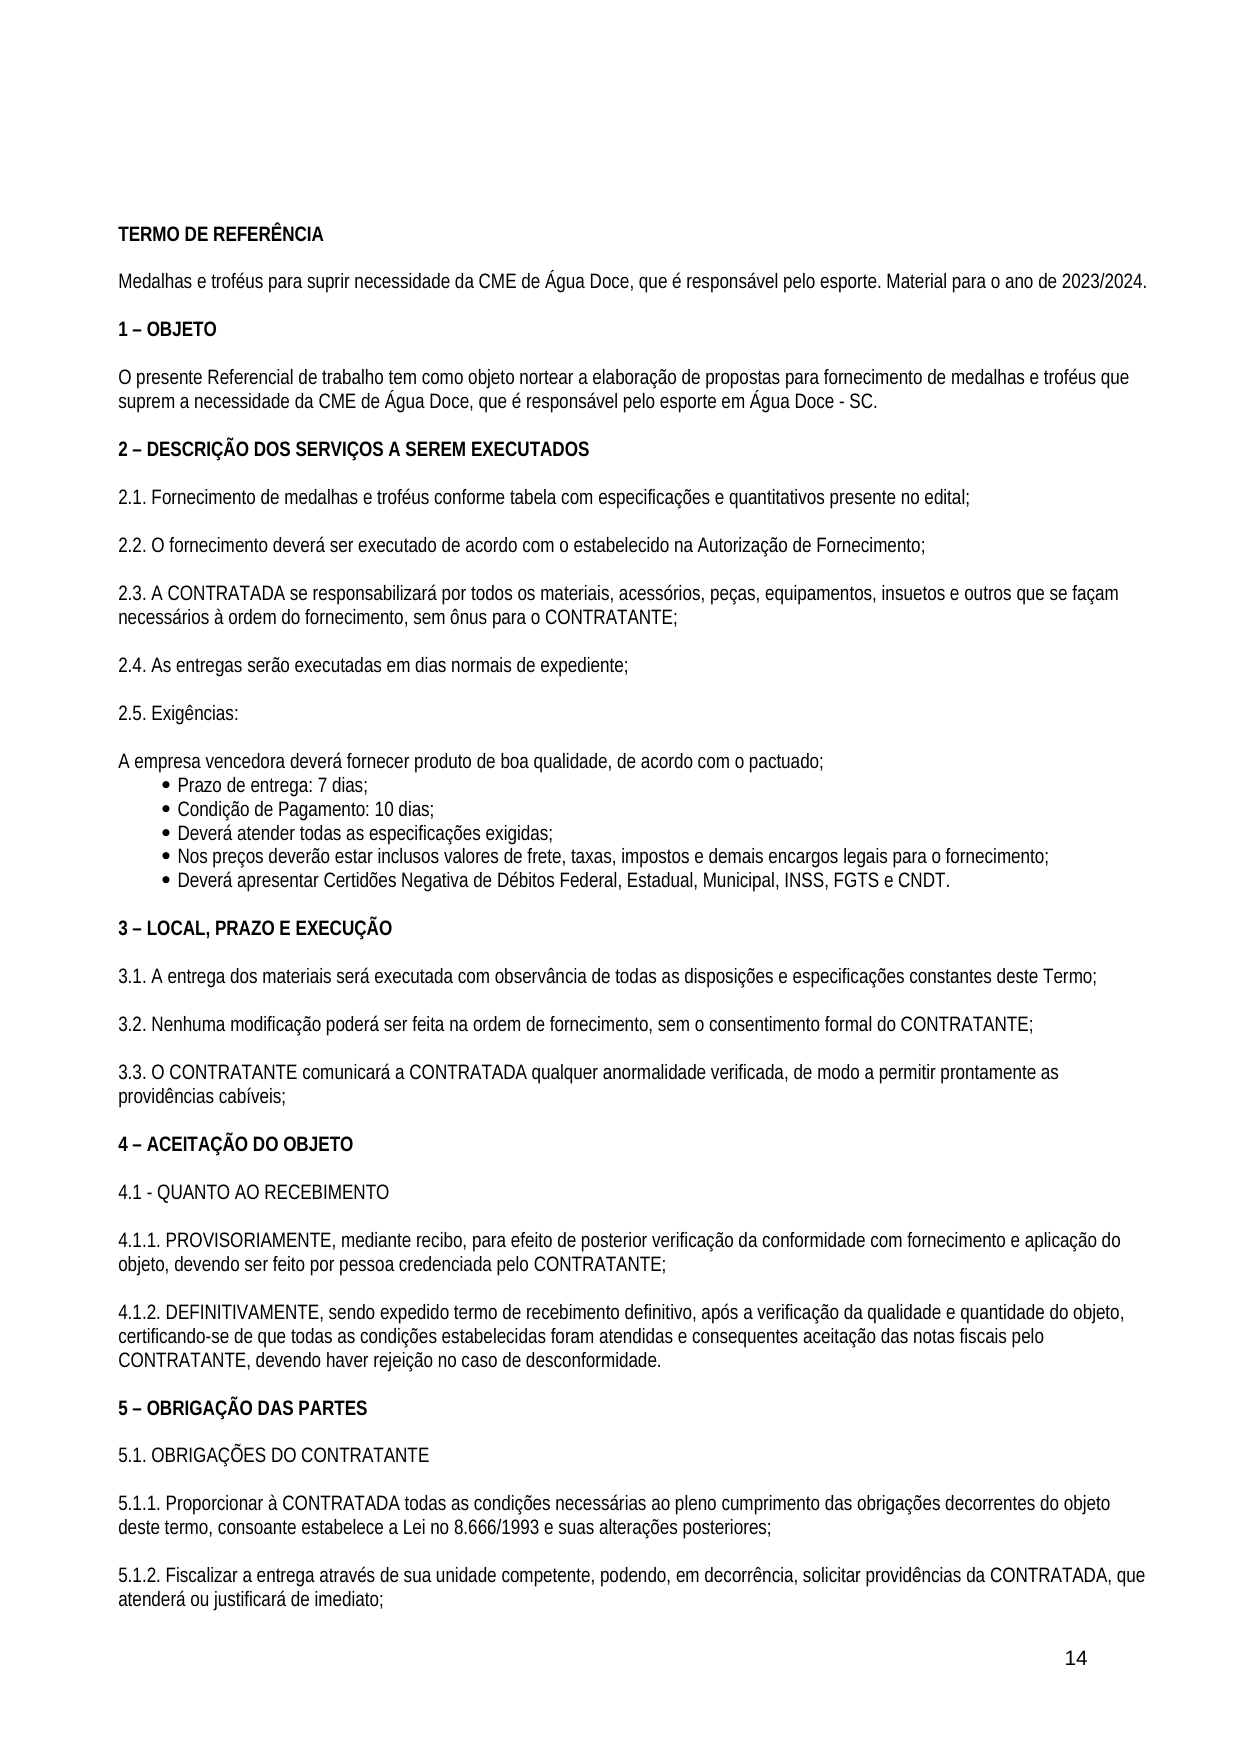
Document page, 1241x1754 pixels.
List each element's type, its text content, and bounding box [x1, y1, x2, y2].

list Deverá atender todas as especificações exigidas; [162, 821, 1152, 844]
text 3 – LOCAL, PRAZO E EXECUÇÃO [118, 916, 1152, 940]
list Nos preços deverão estar inclusos valores de frete, taxas, impostos e demais encargos legais para o fornecimento; [162, 844, 1152, 868]
text Medalhas e troféus para suprir necessidade da CME de Água Doce, que é responsável pelo esporte. Material para o ano de 2023/2024. [118, 269, 1152, 293]
text 2.2. O fornecimento deverá ser executado de acordo com o estabelecido na Autorização de Fornecimento; [118, 533, 1152, 557]
text 2.4. As entregas serão executadas em dias normais de expediente; [118, 653, 1152, 677]
text 2.3. A CONTRATADA se responsabilizará por todos os materiais, acessórios, peças, equipamentos, insuetos e outros que se façam necessários à ordem do fornecimento, sem ônus para o CONTRATANTE; [118, 581, 1152, 629]
text 5.1.2. Fiscalizar a entrega através de sua unidade competente, podendo, em decorrência, solicitar providências da CONTRATADA, que atenderá ou justificará de imediato; [118, 1563, 1152, 1611]
text 1 – OBJETO [118, 317, 1152, 341]
text 4.1.2. DEFINITIVAMENTE, sendo expedido termo de recebimento definitivo, após a verificação da qualidade e quantidade do objeto, certificando-se de que todas as condições estabelecidas foram atendidas e consequentes aceitação das notas fiscais pelo CONTRATANTE, devendo haver rejeição no caso de desconformidade. [118, 1300, 1152, 1372]
text 4.1.1. PROVISORIAMENTE, mediante recibo, para efeito de posterior verificação da conformidade com fornecimento e aplicação do objeto, devendo ser feito por pessoa credenciada pelo CONTRATANTE; [118, 1228, 1152, 1276]
text O presente Referencial de trabalho tem como objeto nortear a elaboração de propostas para fornecimento de medalhas e troféus que suprem a necessidade da CME de Água Doce, que é responsável pelo esporte em Água Doce - SC. [118, 365, 1152, 413]
text A empresa vencedora deverá fornecer produto de boa qualidade, de acordo com o pactuado; [118, 749, 1152, 773]
text 4.1 - QUANTO AO RECEBIMENTO [118, 1180, 1152, 1204]
text 2 – DESCRIÇÃO DOS SERVIÇOS A SEREM EXECUTADOS [118, 437, 1152, 461]
text 5 – OBRIGAÇÃO DAS PARTES [118, 1396, 1152, 1419]
list Deverá apresentar Certidões Negativa de Débitos Federal, Estadual, Municipal, INSS, FGTS e CNDT. [162, 868, 1152, 892]
text 5.1. OBRIGAÇÕES DO CONTRATANTE [118, 1443, 1152, 1467]
text TERMO DE REFERÊNCIA [118, 222, 1152, 246]
list Condição de Pagamento: 10 dias; [162, 797, 1152, 821]
text 2.5. Exigências: [118, 701, 1152, 725]
list Prazo de entrega: 7 dias; [162, 773, 1152, 797]
text 3.1. A entrega dos materiais será executada com observância de todas as disposições e especificações constantes deste Termo; [118, 964, 1152, 988]
text 3.3. O CONTRATANTE comunicará a CONTRATADA qualquer anormalidade verificada, de modo a permitir prontamente as providências cabíveis; [118, 1060, 1152, 1108]
text 4 – ACEITAÇÃO DO OBJETO [118, 1132, 1152, 1156]
text 5.1.1. Proporcionar à CONTRATADA todas as condições necessárias ao pleno cumprimento das obrigações decorrentes do objeto deste termo, consoante estabelece a Lei no 8.666/1993 e suas alterações posteriores; [118, 1491, 1152, 1539]
text 2.1. Fornecimento de medalhas e troféus conforme tabela com especificações e quantitativos presente no edital; [118, 485, 1152, 509]
text 3.2. Nenhuma modificação poderá ser feita na ordem de fornecimento, sem o consentimento formal do CONTRATANTE; [118, 1012, 1152, 1036]
